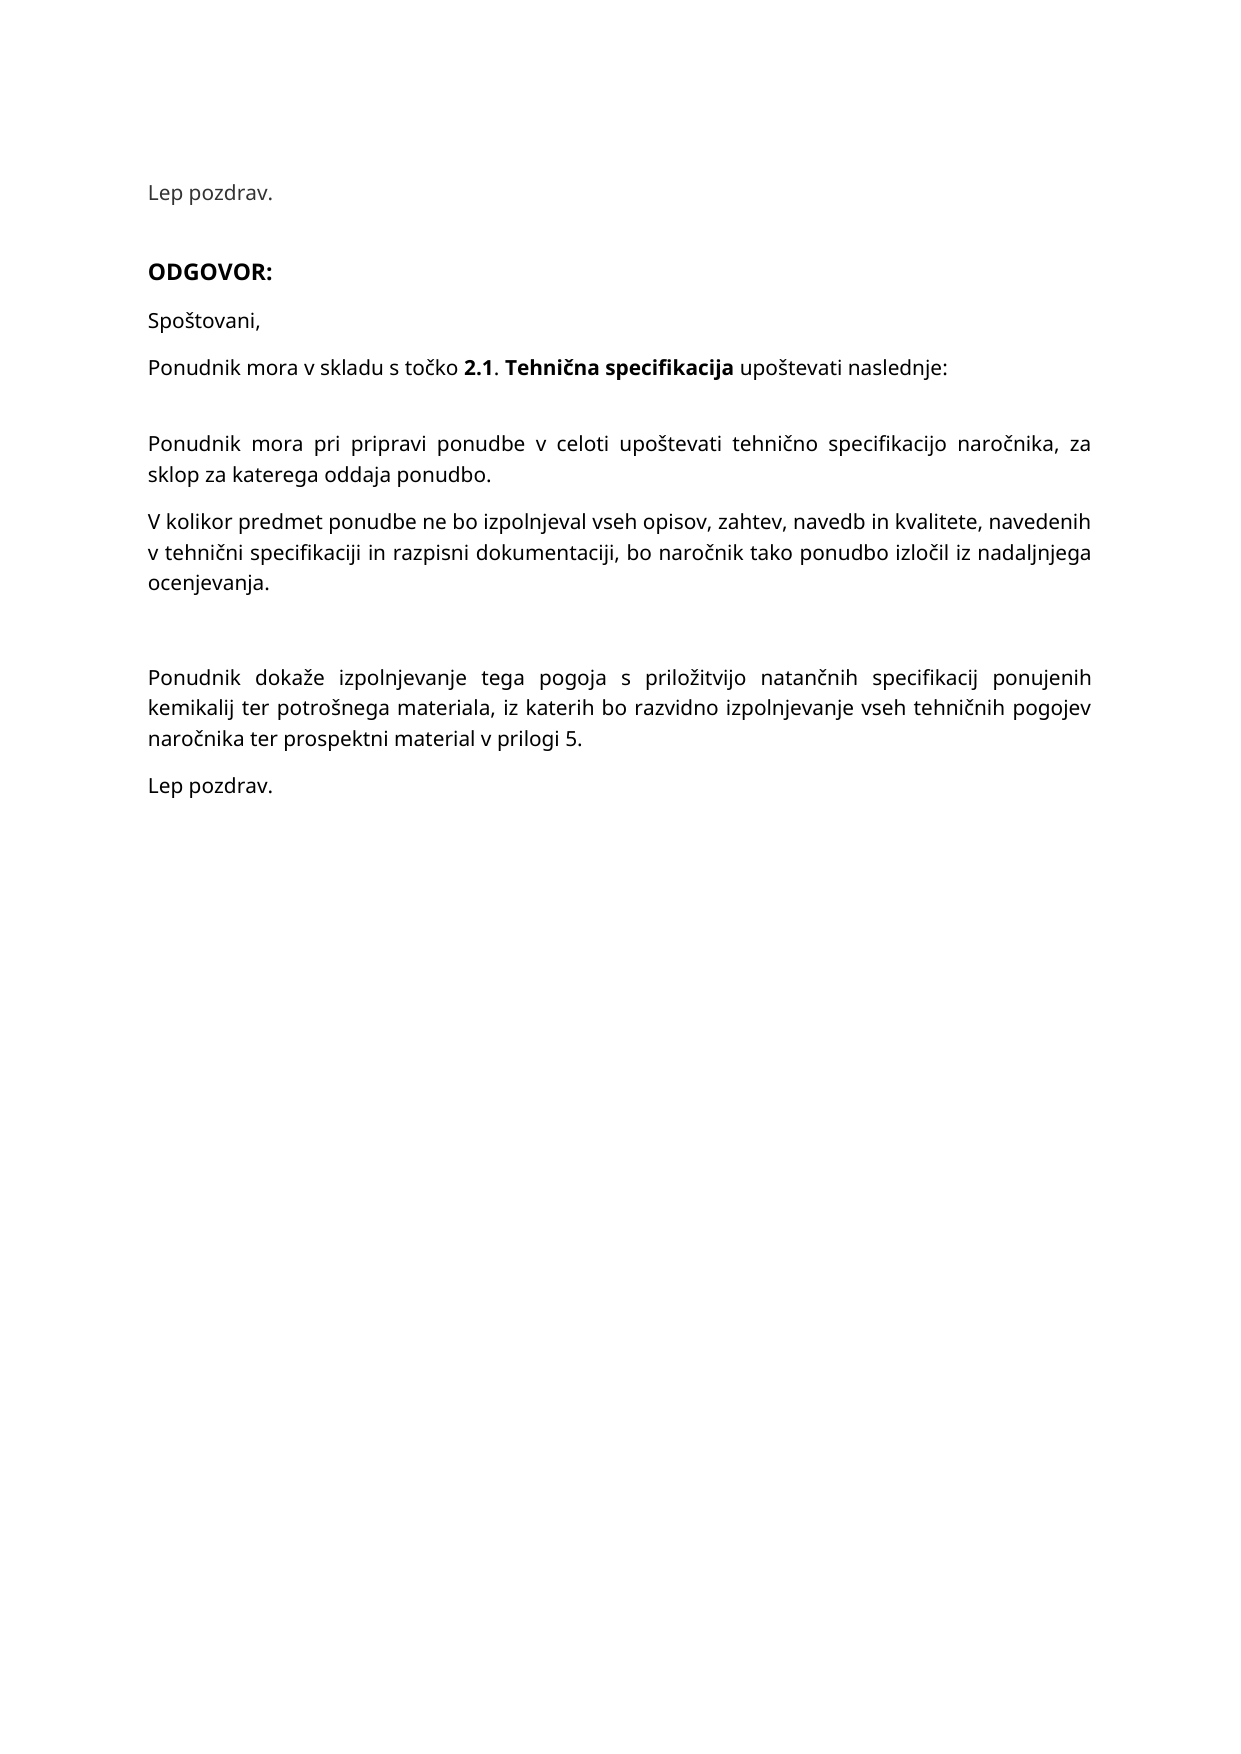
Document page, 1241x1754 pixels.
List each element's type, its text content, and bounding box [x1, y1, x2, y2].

text Spoštovani, [148, 306, 1093, 334]
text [148, 148, 1093, 237]
text Ponudnik dokaže izpolnjevanje tega pogoja s priložitvijo natančnih specifikacij ponujenih kemikalij ter potrošnega materiala, iz katerih bo razvidno izpolnjevanje vseh tehničnih pogojev naročnika ter prospektni material v prilogi 5. [148, 663, 1093, 753]
text Lep pozdrav. [148, 771, 1093, 800]
text ODGOVOR: [148, 256, 1093, 287]
text V kolikor predmet ponudbe ne bo izpolnjeval vseh opisov, zahtev, navedb in kvalitete, navedenih v tehnični specifikaciji in razpisni dokumentaciji, bo naročnik tako ponudbo izločil iz nadaljnjega ocenjevanja. [148, 507, 1093, 597]
text Ponudnik mora v skladu s točko 2.1. Tehnična specifikacija upoštevati naslednje: [148, 353, 1093, 382]
text Ponudnik mora pri pripravi ponudbe v celoti upoštevati tehnično specifikacijo naročnika, za sklop za katerega oddaja ponudbo. [148, 429, 1093, 488]
